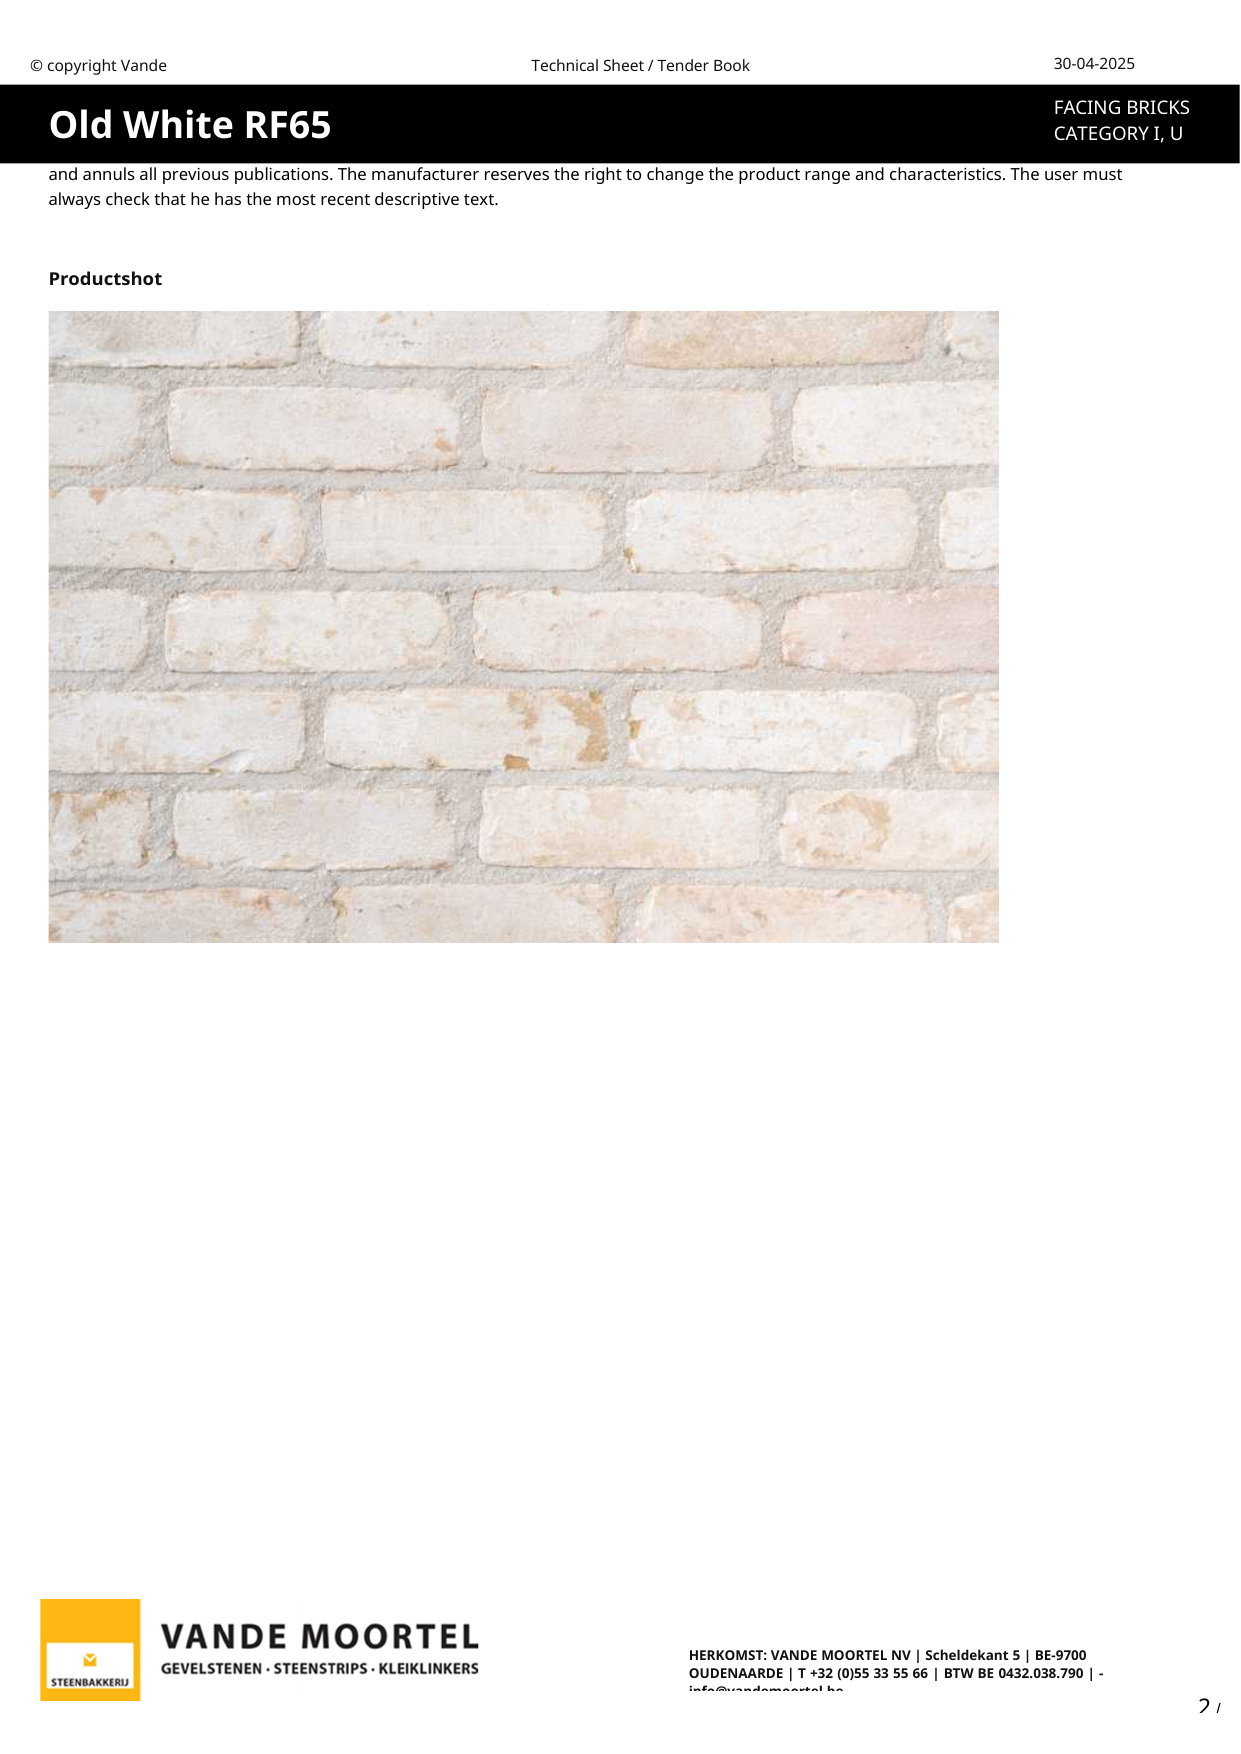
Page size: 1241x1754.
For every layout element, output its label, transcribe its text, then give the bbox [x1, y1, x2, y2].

picture [40, 1599, 479, 1701]
picture [48, 311, 999, 943]
subtitle Productshot [48, 266, 1240, 290]
